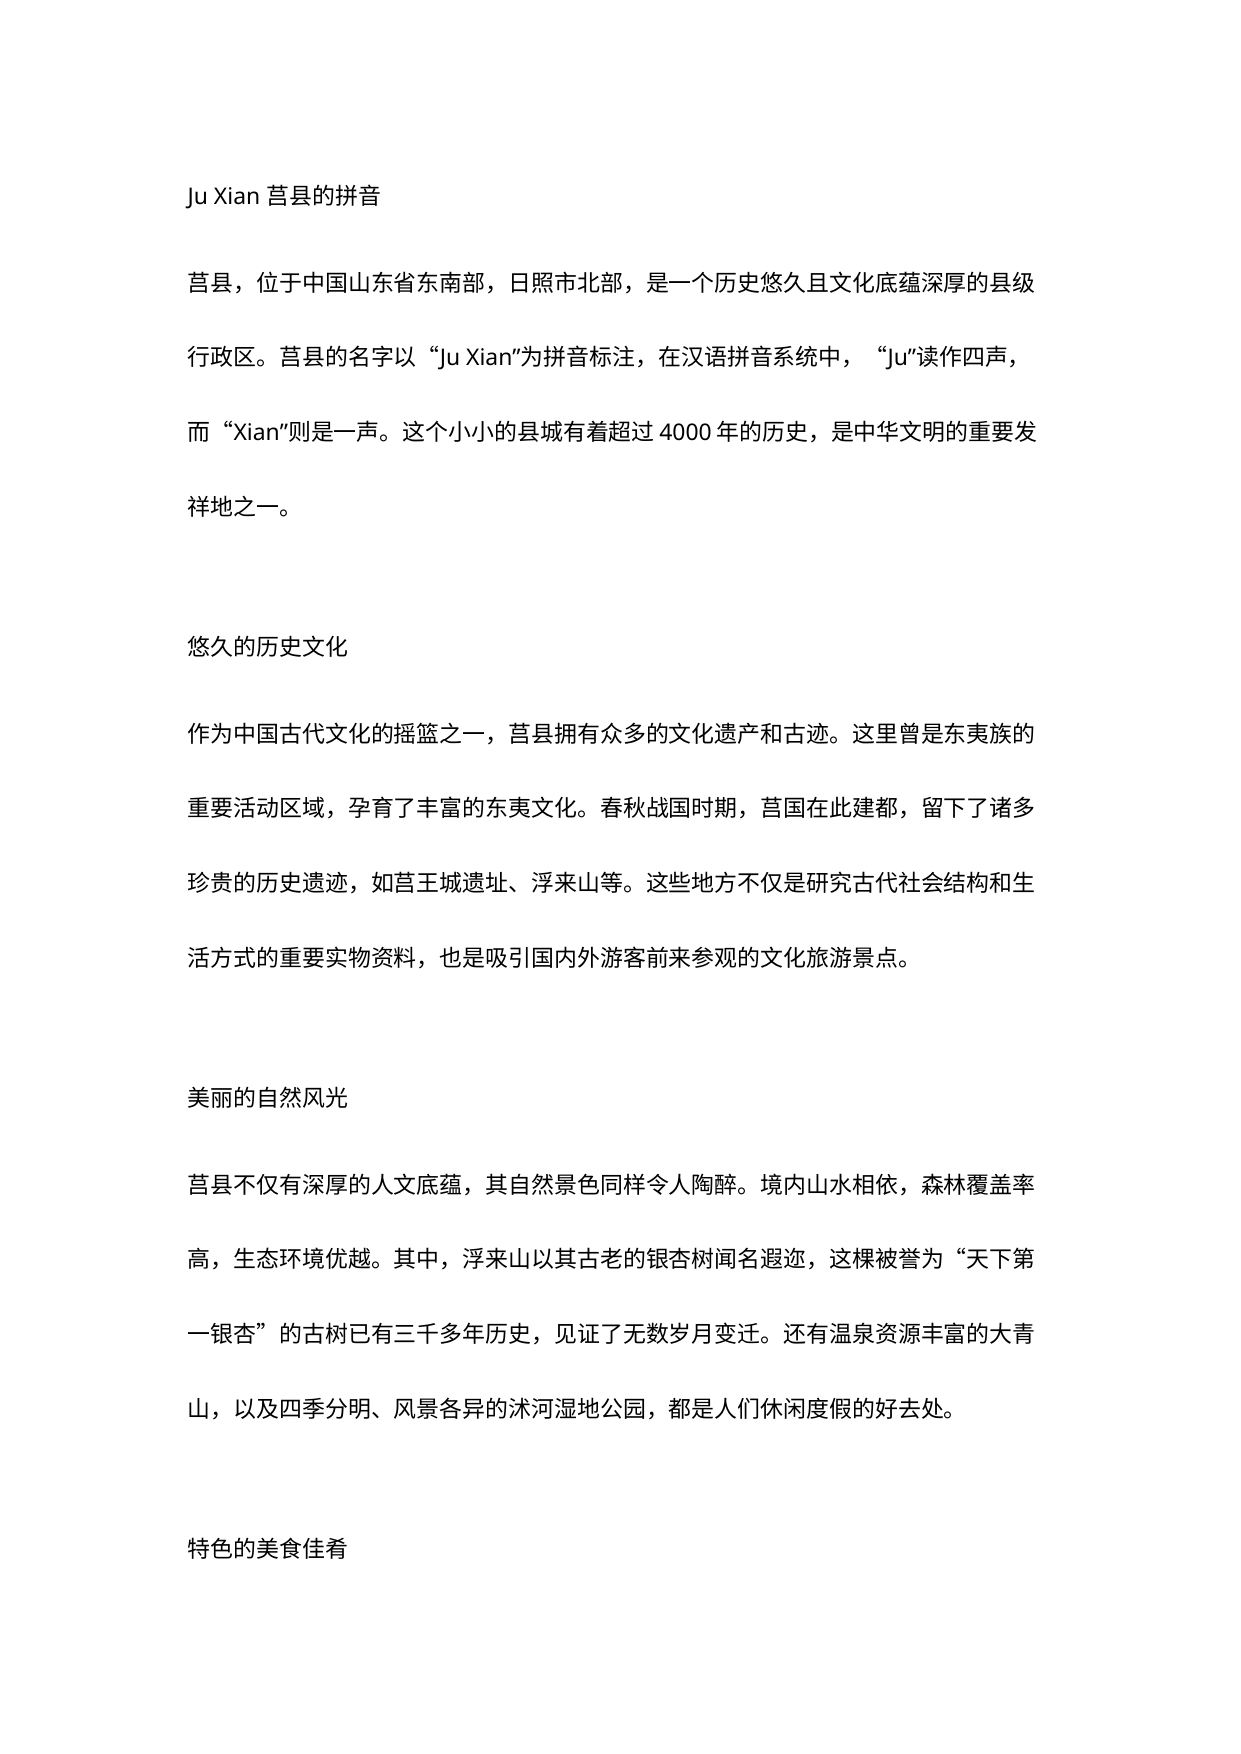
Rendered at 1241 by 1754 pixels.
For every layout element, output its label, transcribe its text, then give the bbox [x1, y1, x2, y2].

text 作为中国古代文化的摇篮之一，莒县拥有众多的文化遗产和古迹。这里曾是东夷族的重要活动区域，孕育了丰富的东夷文化。春秋战国时期，莒国在此建都，留下了诸多珍贵的历史遗迹，如莒王城遗址、浮来山等。这些地方不仅是研究古代社会结构和生活方式的重要实物资料，也是吸引国内外游客前来参观的文化旅游景点。 [187, 700, 1053, 989]
text 特色的美食佳肴 [187, 1515, 1053, 1580]
text 莒县不仅有深厚的人文底蕴，其自然景色同样令人陶醉。境内山水相依，森林覆盖率高，生态环境优越。其中，浮来山以其古老的银杏树闻名遐迩，这棵被誉为“天下第一银杏”的古树已有三千多年历史，见证了无数岁月变迁。还有温泉资源丰富的大青山，以及四季分明、风景各异的沭河湿地公园，都是人们休闲度假的好去处。 [187, 1151, 1053, 1440]
text 美丽的自然风光 [187, 1064, 1053, 1129]
text 悠久的历史文化 [187, 613, 1053, 678]
text 莒县，位于中国山东省东南部，日照市北部，是一个历史悠久且文化底蕴深厚的县级行政区。莒县的名字以“Ju Xian”为拼音标注，在汉语拼音系统中，“Ju”读作四声，而“Xian”则是一声。这个小小的县城有着超过4000年的历史，是中华文明的重要发祥地之一。 [187, 249, 1053, 538]
text Ju Xian 莒县的拼音 [187, 162, 1053, 227]
